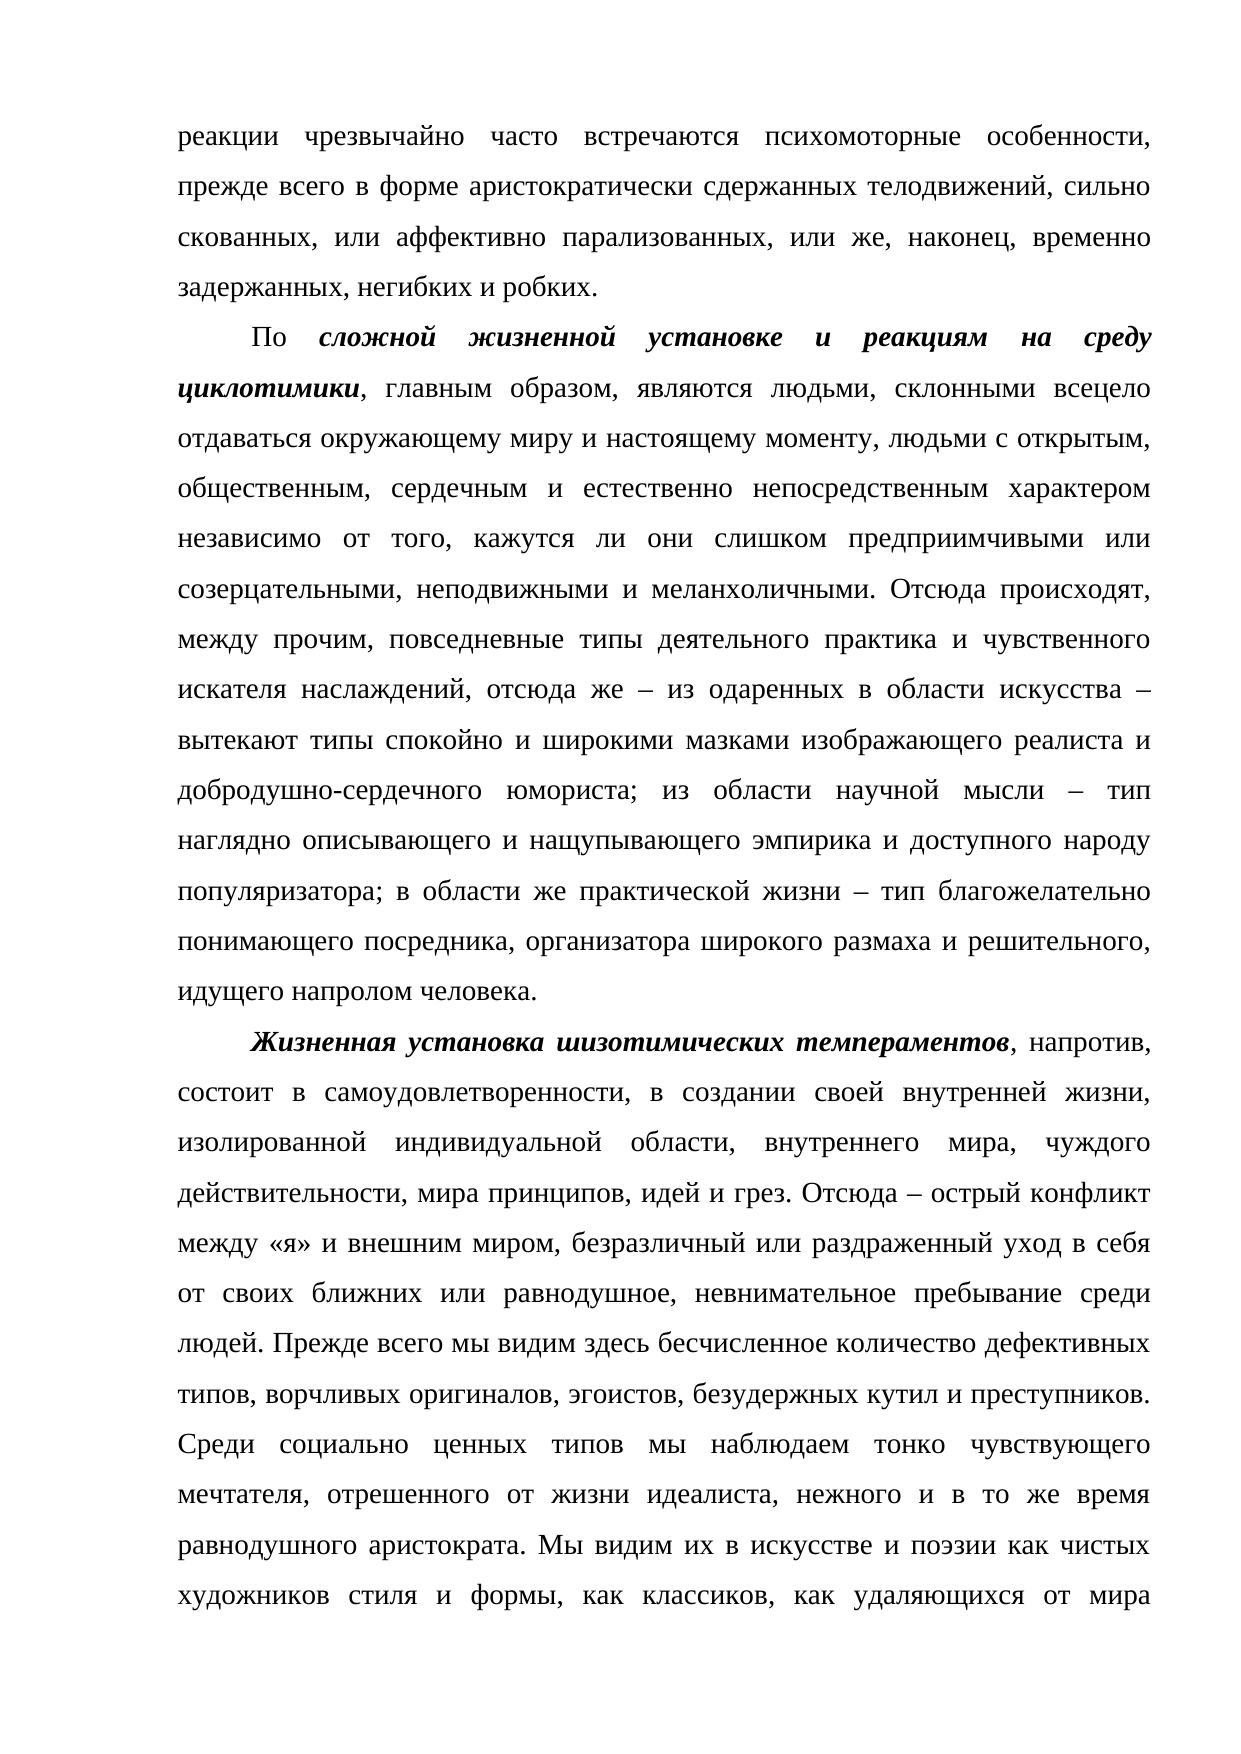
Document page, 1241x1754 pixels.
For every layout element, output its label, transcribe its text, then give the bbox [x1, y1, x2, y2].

text По сложной жизненной установке и реакциям на среду циклотимики, главным образом, являются людьми, склонными всецело отдаваться окружающему миру и настоящему моменту, людьми с открытым, общественным, сердечным и естественно непосредственным характером независимо от того, кажутся ли они слишком предприимчивыми или созерцательными, неподвижными и меланхоличными. Отсюда происходят, между прочим, повседневные типы деятельного практика и чувственного искателя наслаждений, отсюда же – из одаренных в области искусства – вытекают типы спокойно и широкими мазками изображающего реалиста и добродушно-сердечного юмориста; из области научной мысли – тип наглядно описывающего и нащупывающего эмпирика и доступного народу популяризатора; в области же практической жизни – тип благожелательно понимающего посредника, организатора широкого размаха и решительного, идущего напролом человека. [177, 319, 1152, 1007]
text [177, 1024, 1152, 1611]
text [177, 118, 1152, 303]
